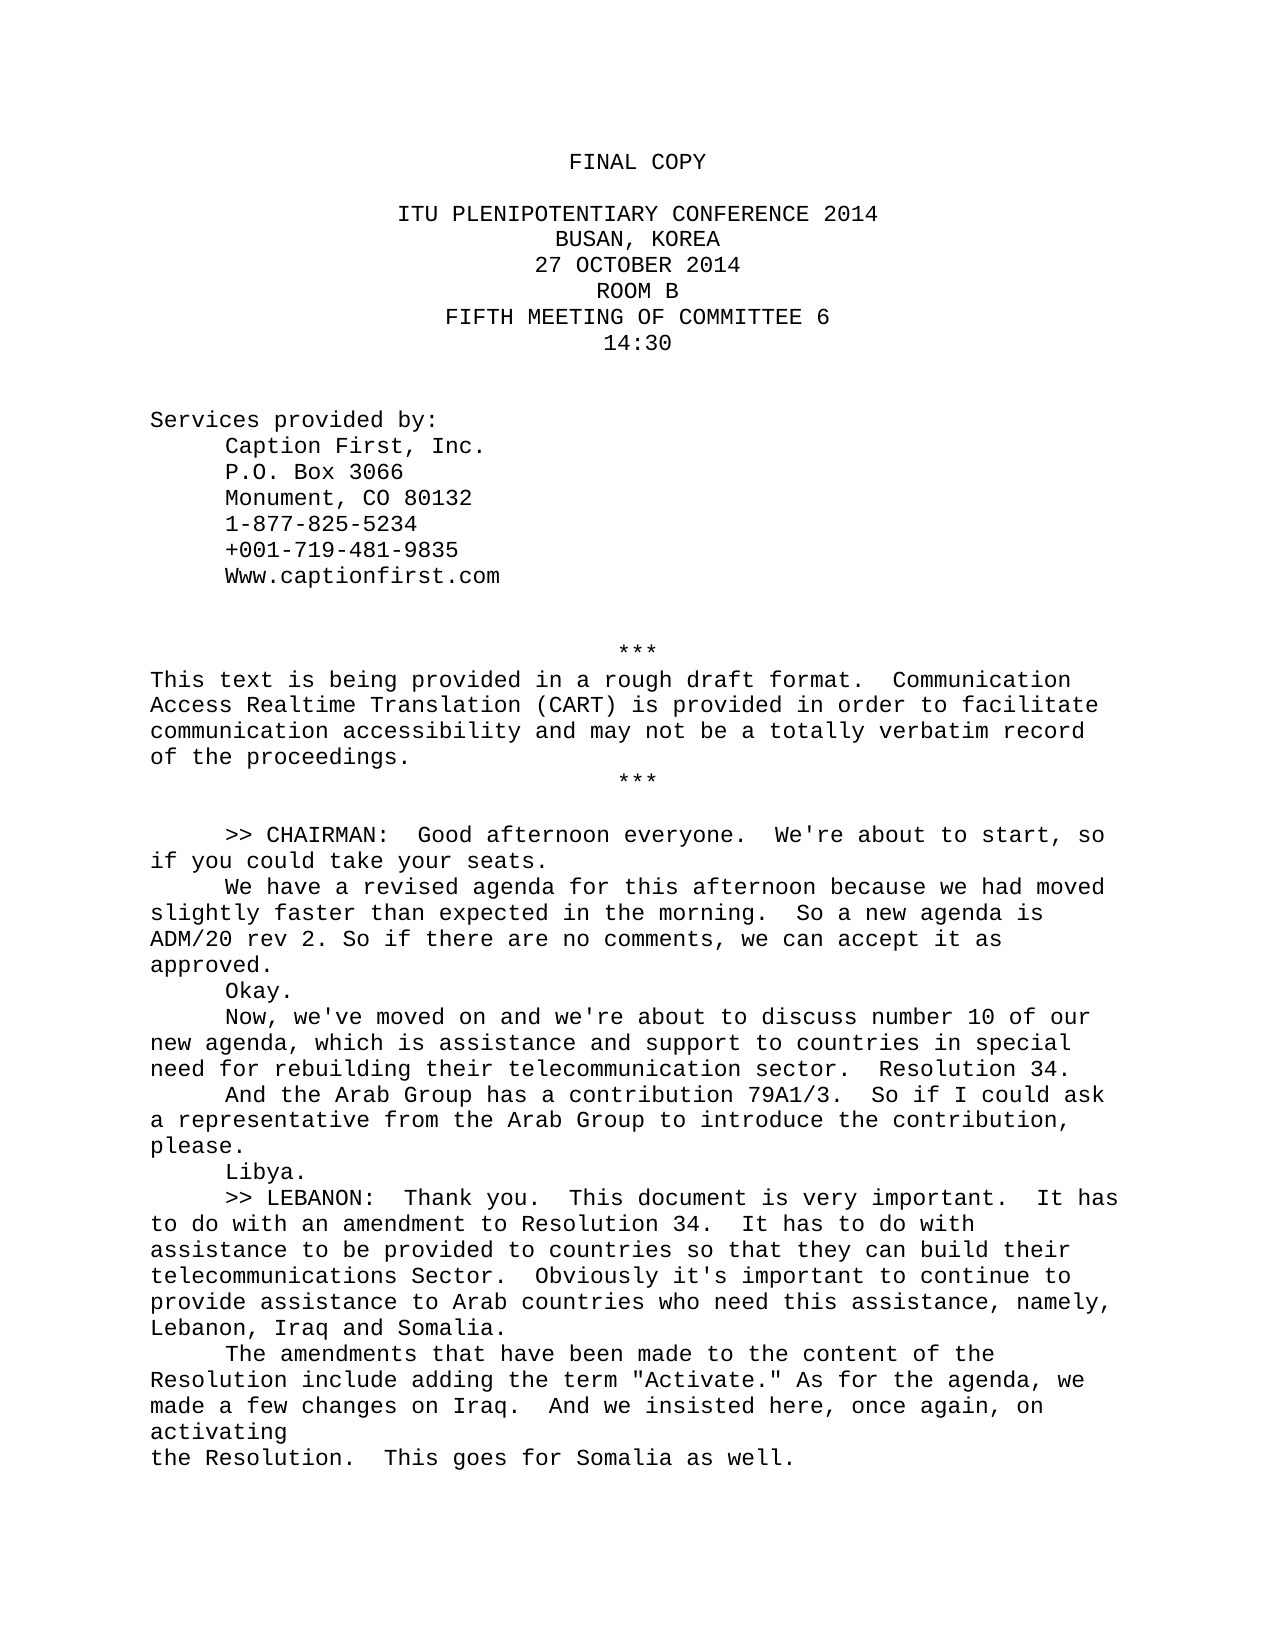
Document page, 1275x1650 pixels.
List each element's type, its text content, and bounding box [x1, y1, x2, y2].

text +001-719-481-9835 [150, 538, 1125, 564]
text 27 OCTOBER 2014 [150, 254, 1125, 280]
text FINAL COPY [150, 150, 1125, 176]
text Monument, CO 80132 [150, 486, 1125, 512]
text P.O. Box 3066 [150, 460, 1125, 486]
text We have a revised agenda for this afternoon because we had moved slightly faster than expected in the morning. So a new agenda is ADM/20 rev 2. So if there are no comments, we can accept it as approved. [150, 875, 1125, 979]
text FIFTH MEETING OF COMMITTEE 6 [150, 306, 1125, 332]
text >> LEBANON: Thank you. This document is very important. It has to do with an amendment to Resolution 34. It has to do with assistance to be provided to countries so that they can build their telecommunications Sector. Obviously it's important to continue to provide assistance to Arab countries who need this assistance, namely, Lebanon, Iraq and Somalia. [150, 1187, 1125, 1342]
text Now, we've moved on and we're about to discuss number 10 of our new agenda, which is assistance and support to countries in special need for rebuilding their telecommunication sector. Resolution 34. [150, 1005, 1125, 1083]
text The amendments that have been made to the content of the Resolution include adding the term "Activate." As for the agenda, we made a few changes on Iraq. And we insisted here, once again, on activating [150, 1342, 1125, 1446]
text the Resolution. This goes for Somalia as well. [150, 1446, 1125, 1472]
text 14:30 [150, 332, 1125, 357]
text 1-877-825-5234 [150, 512, 1125, 538]
text >> CHAIRMAN: Good afternoon everyone. We're about to start, so if you could take your seats. [150, 823, 1125, 875]
text Libya. [150, 1161, 1125, 1187]
text This text is being provided in a rough draft format. Communication Access Realtime Translation (CART) is provided in order to facilitate communication accessibility and may not be a totally verbatim record of the proceedings. [150, 668, 1125, 772]
text ITU PLENIPOTENTIARY CONFERENCE 2014 [150, 202, 1125, 228]
text Www.captionfirst.com [150, 564, 1125, 590]
text Caption First, Inc. [150, 434, 1125, 460]
text *** [150, 772, 1125, 798]
text BUSAN, KOREA [150, 228, 1125, 254]
text Okay. [150, 979, 1125, 1005]
text *** [150, 642, 1125, 668]
text ROOM B [150, 280, 1125, 306]
text Services provided by: [150, 408, 1125, 434]
text And the Arab Group has a contribution 79A1/3. So if I could ask a representative from the Arab Group to introduce the contribution, please. [150, 1083, 1125, 1161]
